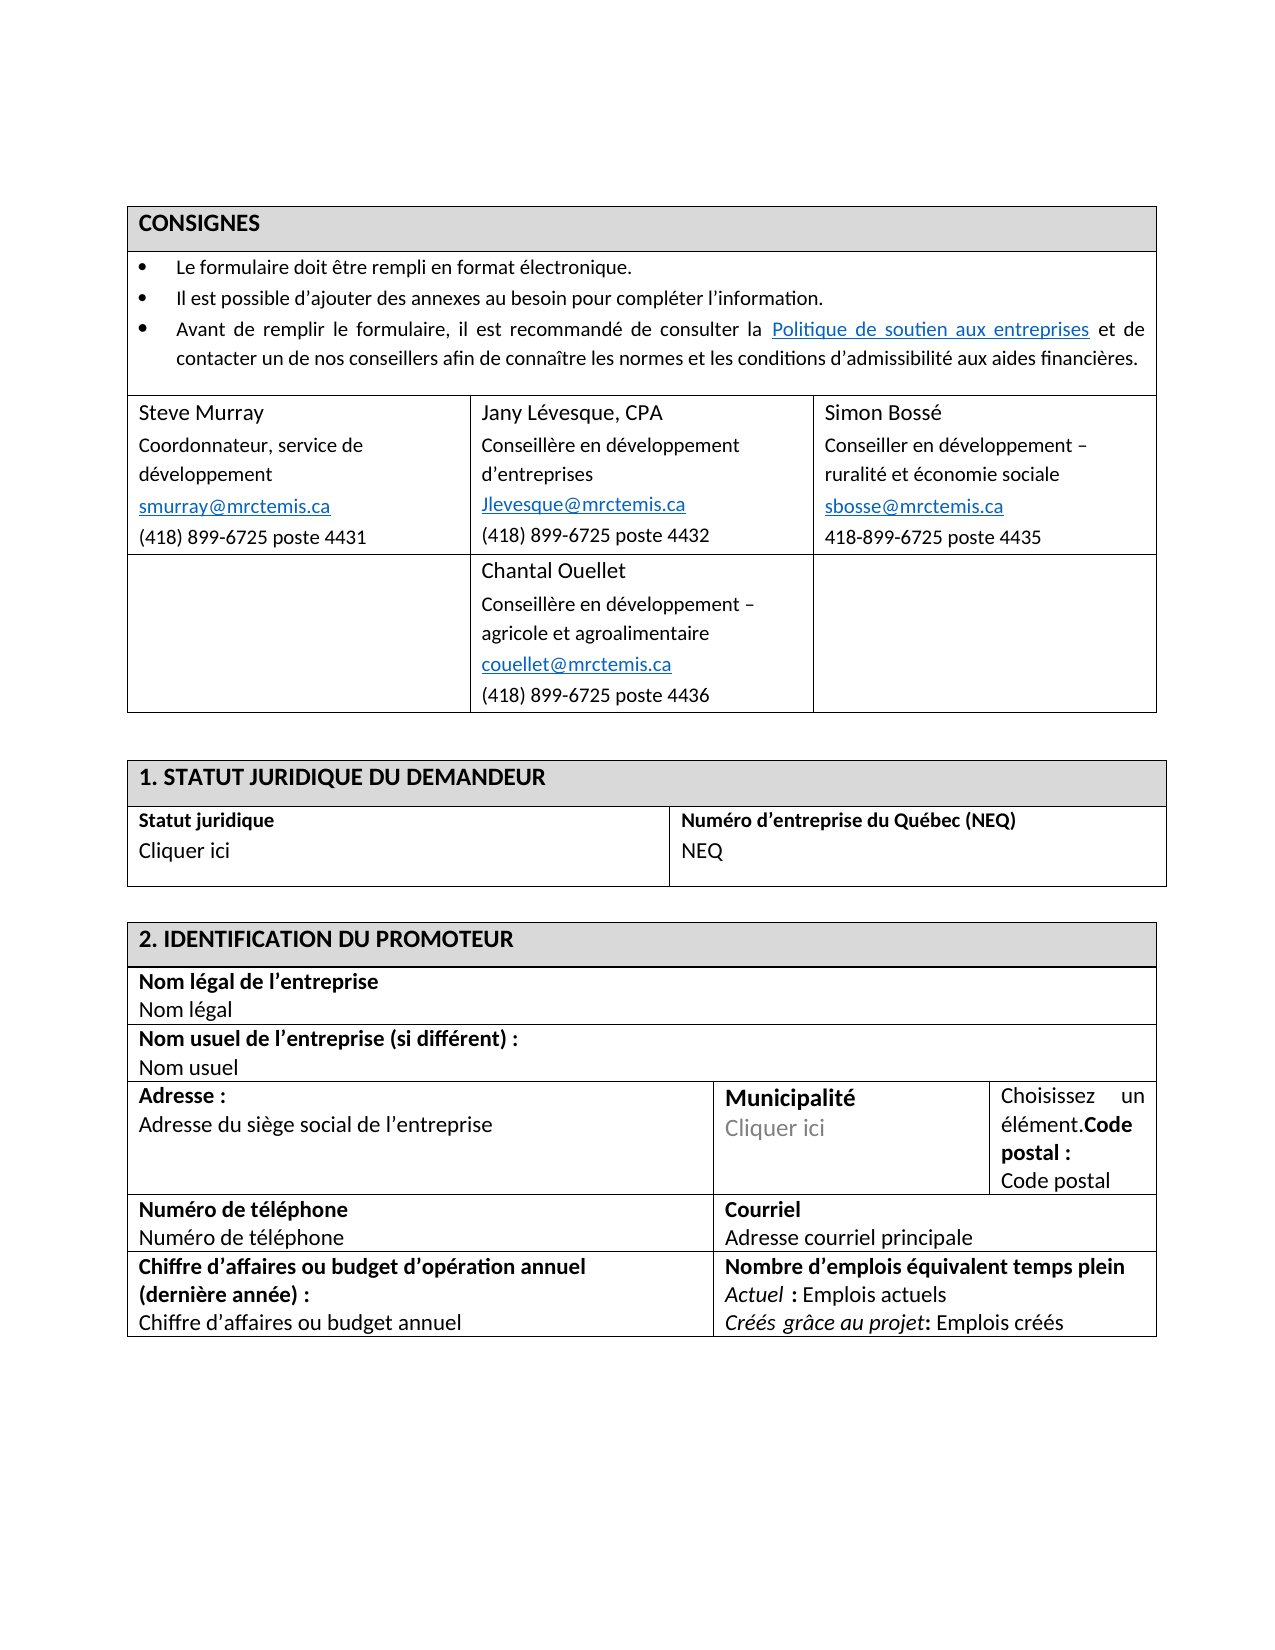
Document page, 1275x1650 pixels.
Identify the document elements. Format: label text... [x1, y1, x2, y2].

table_cell Numéro d’entreprise du Québec (NEQ) [670, 807, 1166, 886]
table_cell [814, 555, 1156, 712]
table_cell Municipalité [714, 1082, 989, 1194]
table_cell [128, 555, 470, 712]
table_cell Adresse : [128, 1082, 713, 1194]
table_cell Chiffre d’affaires ou budget d’opération annuel (dernière année) : [128, 1252, 713, 1336]
table_cell Nom usuel de l’entreprise (si différent) : [128, 1025, 1156, 1081]
table_header CONSIGNES [128, 207, 1156, 251]
table_header 1. STATUT JURIDIQUE DU DEMANDEUR [128, 761, 670, 806]
table_cell Nombre d’emplois équivalent temps plein Actuel : Créés grâce au projet: [714, 1252, 1156, 1336]
table_cell Code postal : [990, 1082, 1156, 1194]
table_header 2. IDENTIFICATION DU PROMOTEUR [128, 923, 1156, 966]
table_cell Statut juridique [128, 807, 669, 886]
table_cell Courriel [714, 1195, 1156, 1251]
table_cell Numéro de téléphone [128, 1195, 713, 1251]
table_cell Chantal Ouellet Conseillère en développement – agricole et agroalimentaire couellet@mrctemis.ca (418) 899-6725 poste 4436 [471, 555, 813, 712]
table_cell Jany Lévesque, CPA Conseillère en développement d’entreprises Jlevesque@mrctemis.ca (418) 899-6725 poste 4432 [471, 396, 813, 553]
table_cell Nom légal de l’entreprise [128, 968, 1156, 1023]
table_cell Steve Murray Coordonnateur, service de développement smurray@mrctemis.ca (418) 899-6725 poste 4431 [128, 396, 470, 553]
table_cell Le formulaire doit être rempli en format électronique. Il est possible d’ajouter des annexes au besoin pour compléter l’information. Avant de remplir le formulaire, il est recommandé de consulter la Politique de soutien aux entreprises et de contacter un de nos conseillers afin de connaître les normes et les conditions d’admissibilité aux aides financières. [128, 252, 1156, 395]
table_header [670, 761, 1166, 806]
table_cell Simon Bossé Conseiller en développement – ruralité et économie sociale sbosse@mrctemis.ca 418-899-6725 poste 4435 [814, 396, 1156, 553]
